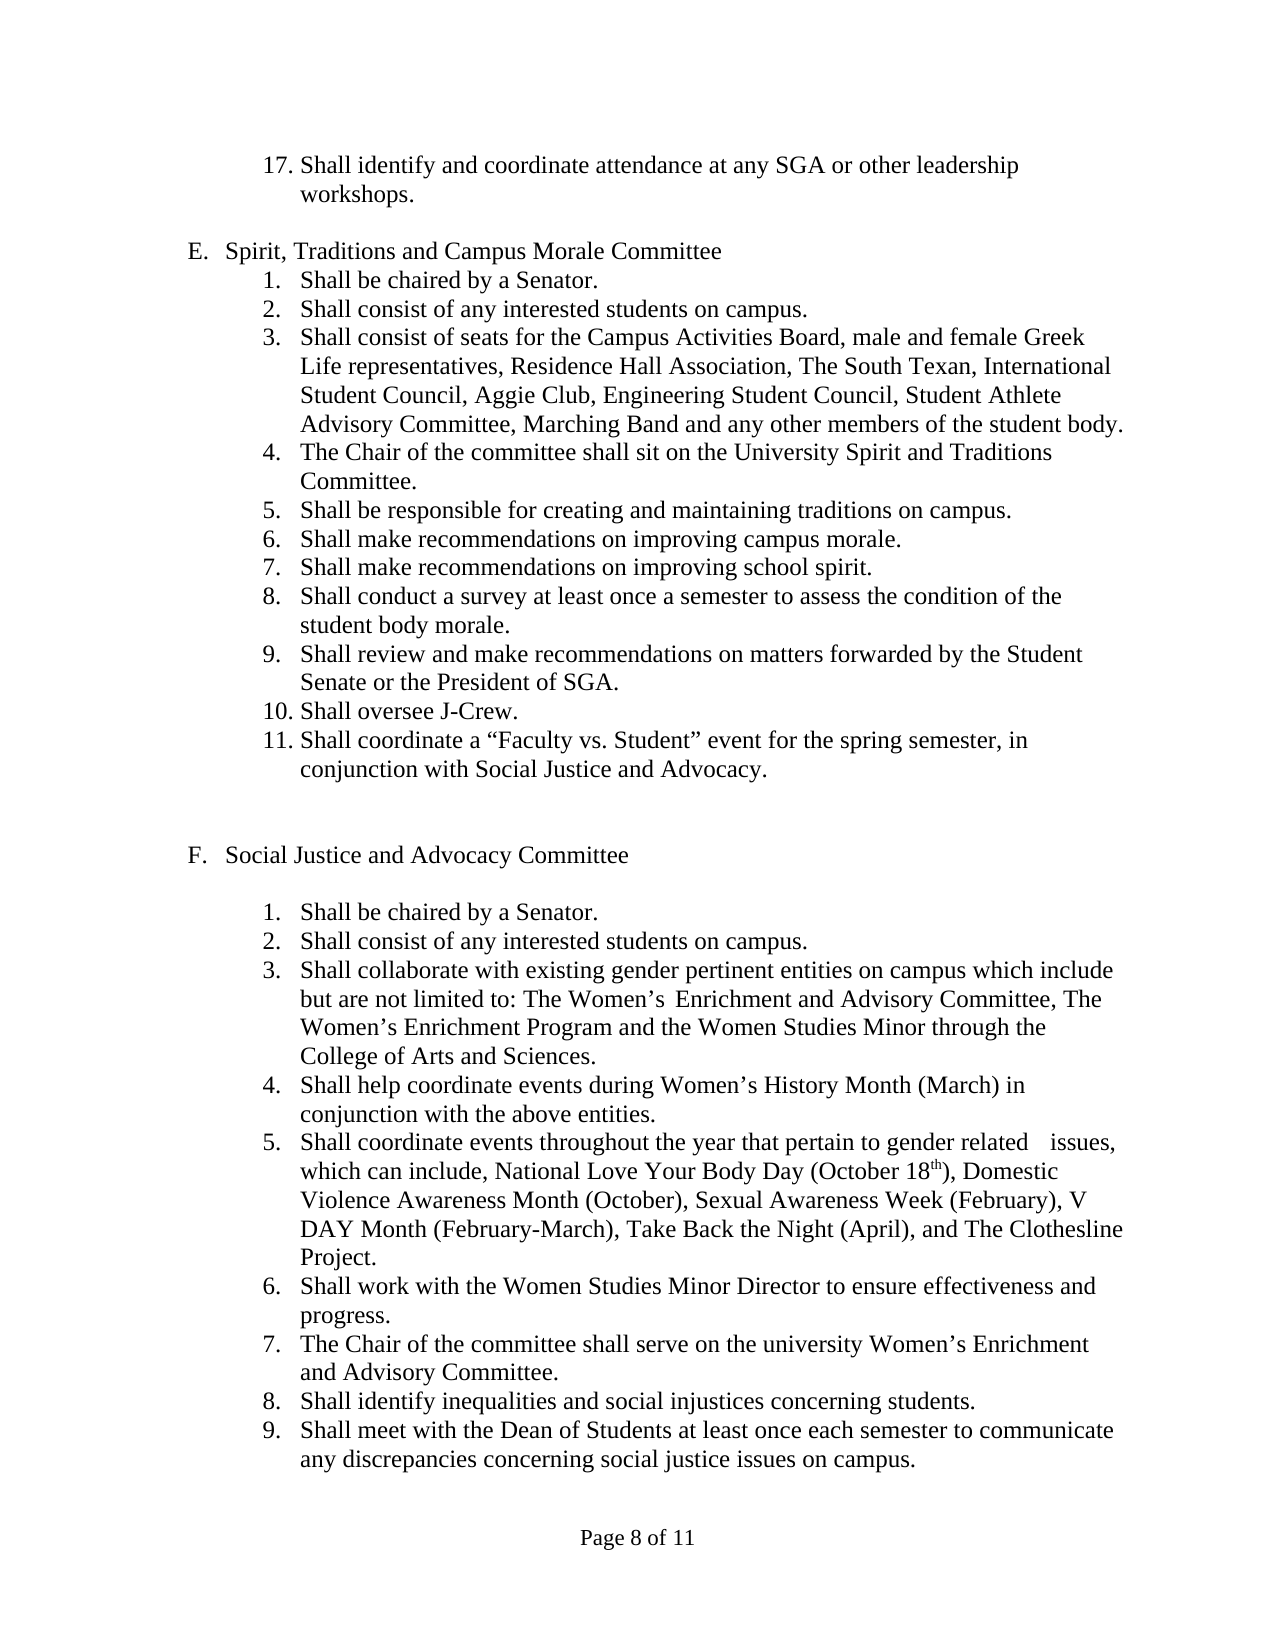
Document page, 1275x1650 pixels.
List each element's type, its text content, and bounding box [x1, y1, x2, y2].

list Shall oversee J-Crew. [262, 696, 1125, 725]
list Shall work with the Women Studies Minor Director to ensure effectiveness and progress. [262, 1271, 1125, 1329]
list Shall help coordinate events during Women’s History Month (March) in conjunction with the above entities. [262, 1070, 1125, 1127]
list Shall be responsible for creating and maintaining traditions on campus. [262, 495, 1125, 524]
list The Chair of the committee shall serve on the university Women’s Enrichment and Advisory Committee. [262, 1329, 1125, 1386]
list Shall conduct a survey at least once a semester to assess the condition of the student body morale. [262, 581, 1125, 639]
list Shall coordinate events throughout the year that pertain to gender related issues, which can include, National Love Your Body Day (October 18th), Domestic Violence Awareness Month (October), Sexual Awareness Week (February), V DAY Month (February-March), Take Back the Night (April), and The Clothesline Project. [262, 1127, 1125, 1271]
list Shall make recommendations on improving campus morale. [262, 524, 1125, 552]
list Shall consist of seats for the Campus Activities Board, male and female Greek Life representatives, Residence Hall Association, The South Texan, International Student Council, Aggie Club, Engineering Student Council, Student Athlete Advisory Committee, Marching Band and any other members of the student body. [262, 322, 1125, 437]
list Shall review and make recommendations on matters forwarded by the Student Senate or the President of SGA. [262, 639, 1125, 696]
list Shall coordinate a “Faculty vs. Student” event for the spring semester, in conjunction with Social Justice and Advocacy. [262, 725, 1125, 782]
list Shall consist of any interested students on campus. [262, 294, 1125, 322]
list Shall be chaired by a Senator. [262, 897, 1125, 926]
list Shall meet with the Dean of Students at least once each semester to communicate any discrepancies concerning social justice issues on campus. [262, 1415, 1125, 1472]
list Shall identify and coordinate attendance at any SGA or other leadership workshops. [262, 150, 1125, 207]
list The Chair of the committee shall sit on the University Spirit and Traditions Committee. [262, 437, 1125, 495]
list Shall be chaired by a Senator. [262, 265, 1125, 294]
list Spirit, Traditions and Campus Morale Committee [187, 236, 1125, 265]
list Social Justice and Advocacy Committee [187, 840, 1125, 869]
list Shall consist of any interested students on campus. [262, 926, 1125, 955]
list Shall collaborate with existing gender pertinent entities on campus which include but are not limited to: The Women’s Enrichment and Advisory Committee, The Women’s Enrichment Program and the Women Studies Minor through the College of Arts and Sciences. [262, 955, 1125, 1070]
list Shall make recommendations on improving school spirit. [262, 552, 1125, 581]
list Shall identify inequalities and social injustices concerning students. [262, 1386, 1125, 1415]
